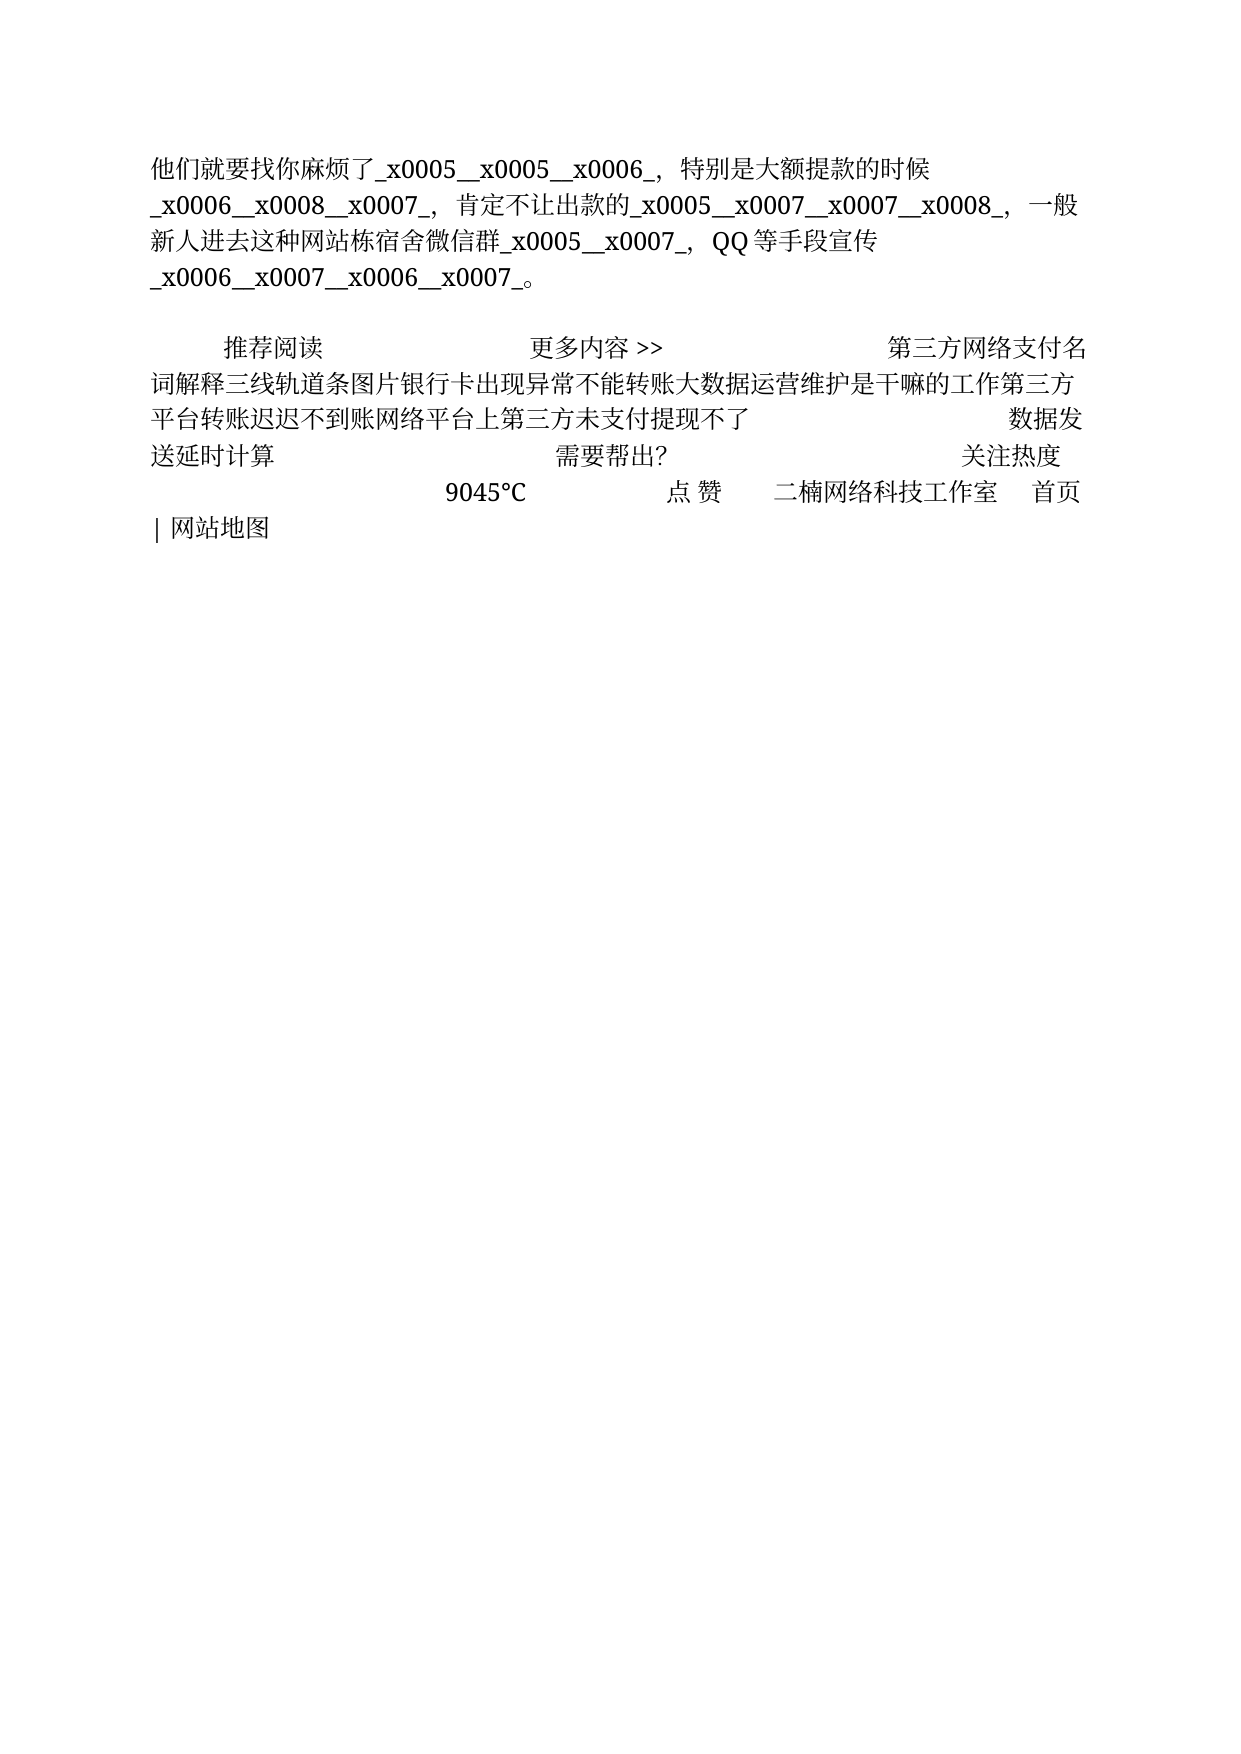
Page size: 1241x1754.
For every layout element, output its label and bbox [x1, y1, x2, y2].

text [150, 150, 1090, 544]
